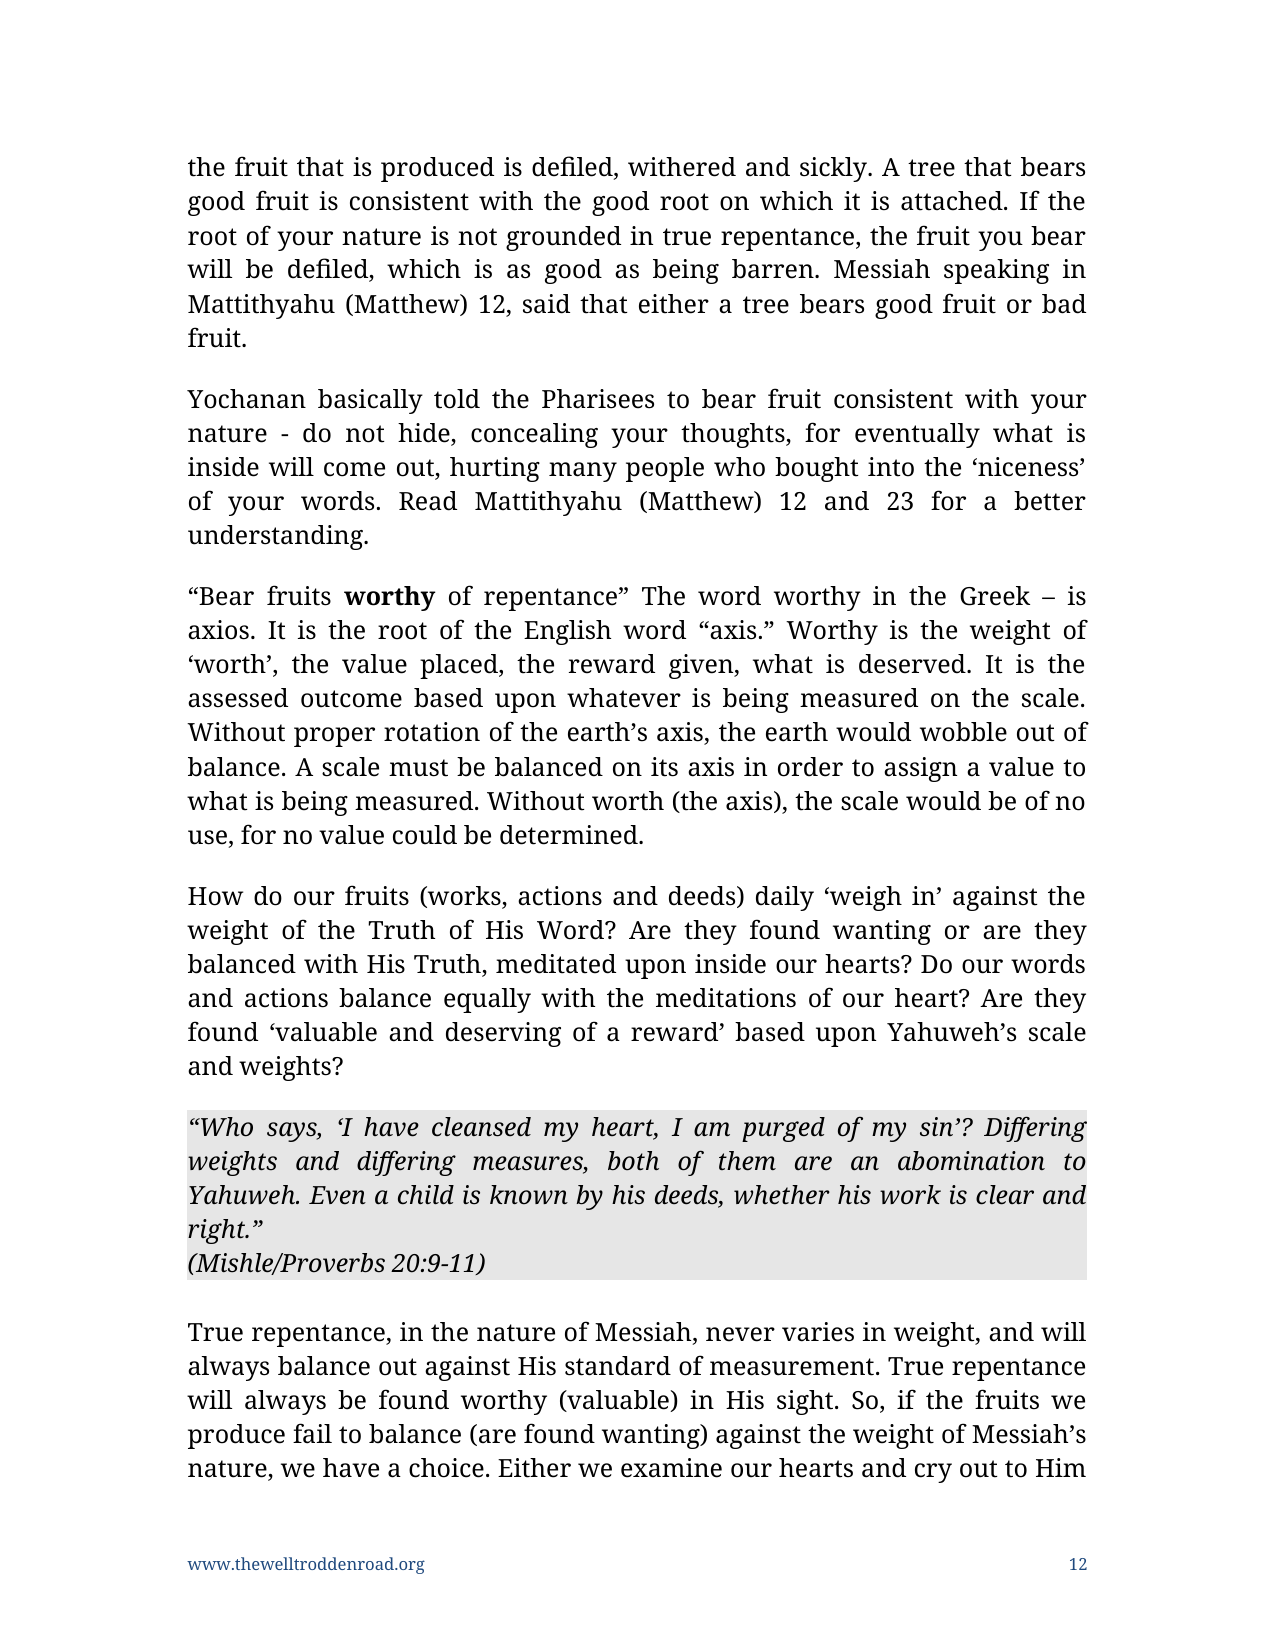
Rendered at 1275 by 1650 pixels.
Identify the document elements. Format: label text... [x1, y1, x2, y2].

text Yochanan basically told the Pharisees to bear fruit consistent with your nature - do not hide, concealing your thoughts, for eventually what is inside will come out, hurting many people who bought into the ‘niceness’ of your words. Read Mattithyahu (Matthew) 12 and 23 for a better understanding. [187, 381, 1087, 552]
text “Bear fruits worthy of repentance” The word worthy in the Greek – is axios. It is the root of the English word “axis.” Worthy is the weight of ‘worth’, the value placed, the reward given, what is deserved. It is the assessed outcome based upon whatever is being measured on the scale. Without proper rotation of the earth’s axis, the earth would wobble out of balance. A scale must be balanced on its axis in order to assign a value to what is being measured. Without worth (the axis), the scale would be of no use, for no value could be determined. [187, 579, 1087, 851]
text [187, 1314, 1087, 1484]
text “Who says, ‘I have cleansed my heart, I am purged of my sin’? Differing weights and differing measures, both of them are an abomination to Yahuweh. Even a child is known by his deeds, whether his work is clear and right.” [187, 1110, 1087, 1246]
text (Mishle/Proverbs 20:9-11) [187, 1246, 1087, 1280]
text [187, 150, 1087, 354]
text How do our fruits (works, actions and deeds) daily ‘weigh in’ against the weight of the Truth of His Word? Are they found wanting or are they balanced with His Truth, meditated upon inside our hearts? Do our words and actions balance equally with the meditations of our heart? Are they found ‘valuable and deserving of a reward’ based upon Yahuweh’s scale and weights? [187, 878, 1087, 1083]
